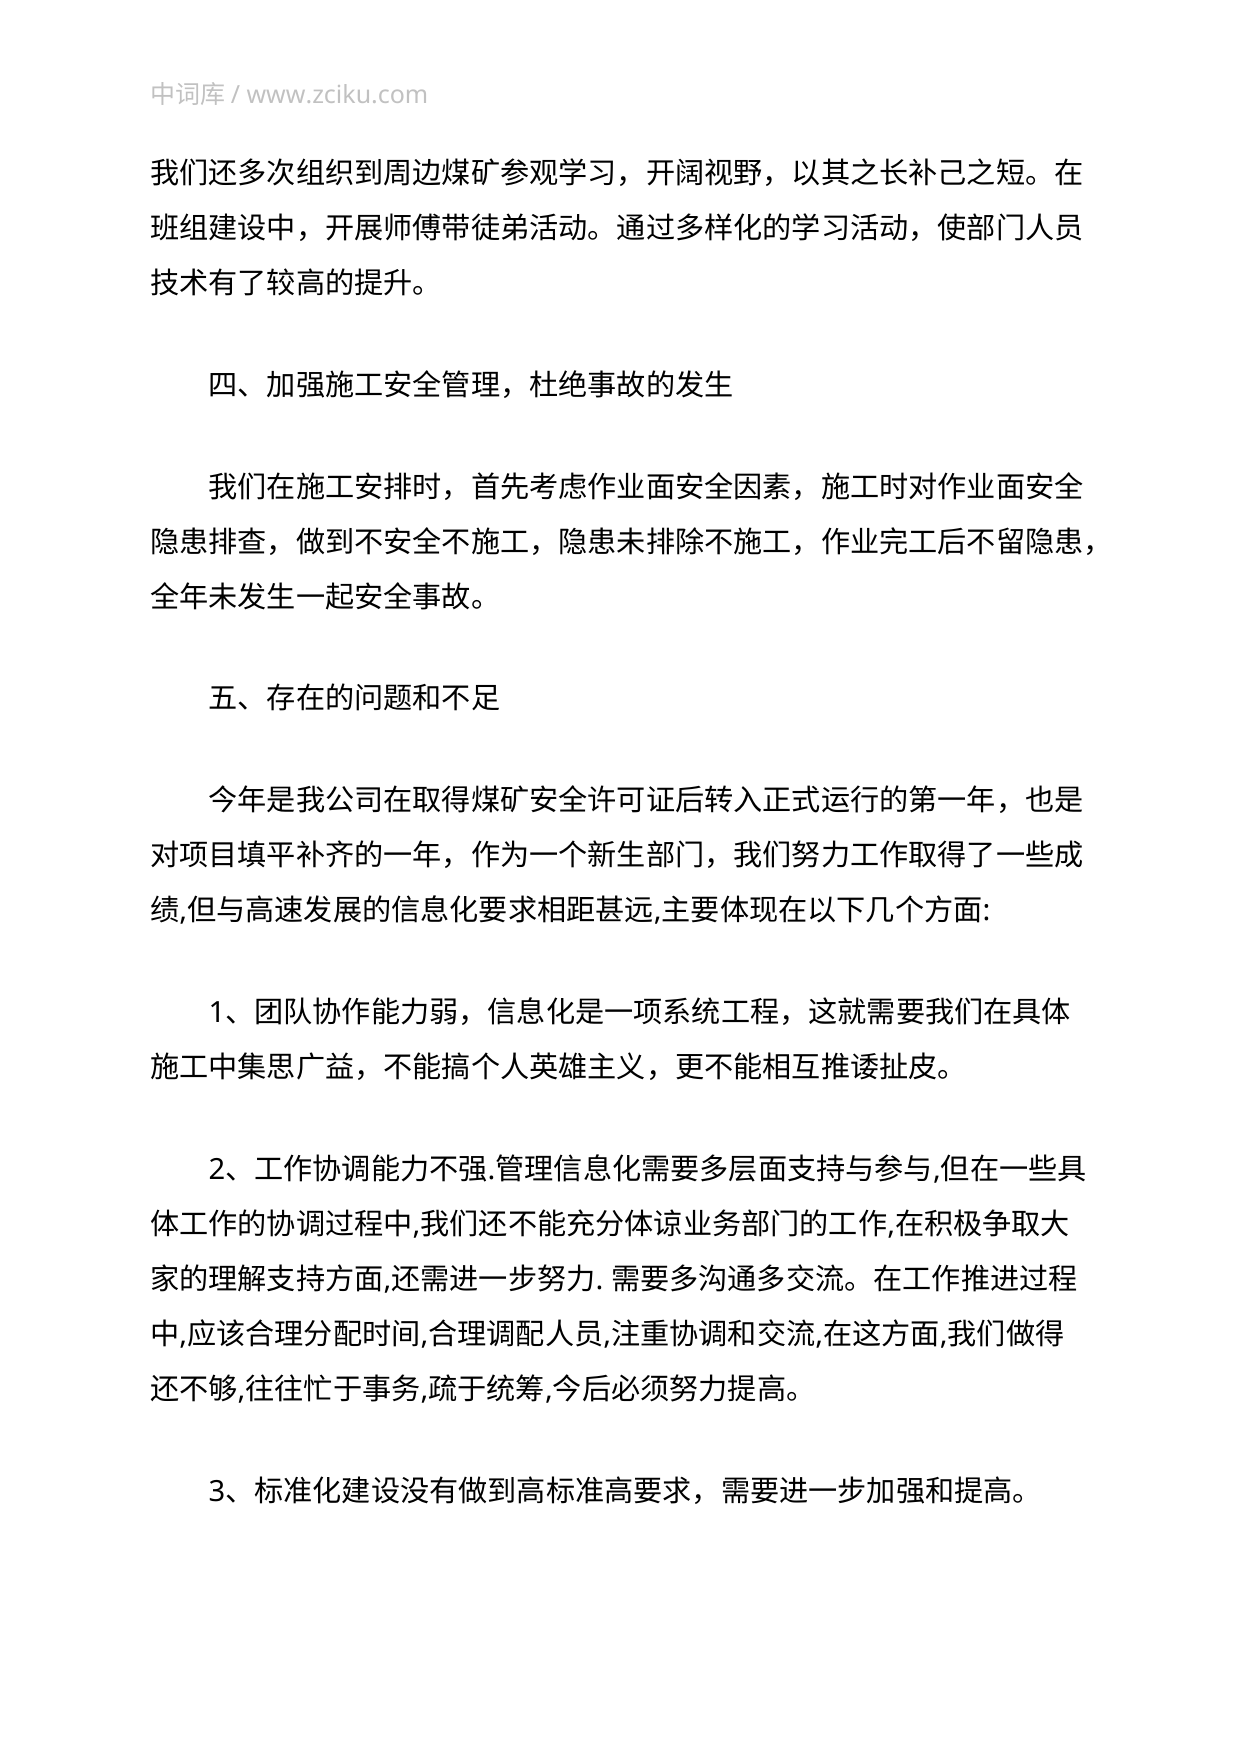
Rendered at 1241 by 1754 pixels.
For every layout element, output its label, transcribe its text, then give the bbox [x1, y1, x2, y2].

text 我们在施工安排时，首先考虑作业面安全因素，施工时对作业面安全隐患排查，做到不安全不施工，隐患未排除不施工，作业完工后不留隐患，全年未发生一起安全事故。 [150, 463, 1090, 615]
text 2、工作协调能力不强.管理信息化需要多层面支持与参与,但在一些具体工作的协调过程中,我们还不能充分体谅业务部门的工作,在积极争取大家的理解支持方面,还需进一步努力. 需要多沟通多交流。在工作推进过程中,应该合理分配时间,合理调配人员,注重协调和交流,在这方面,我们做得还不够,往往忙于事务,疏于统筹,今后必须努力提高。 [150, 1145, 1090, 1408]
text 五、存在的问题和不足 [150, 675, 1090, 717]
text 今年是我公司在取得煤矿安全许可证后转入正式运行的第一年，也是对项目填平补齐的一年，作为一个新生部门，我们努力工作取得了一些成绩,但与高速发展的信息化要求相距甚远,主要体现在以下几个方面: [150, 777, 1090, 929]
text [150, 150, 1090, 302]
text 四、加强施工安全管理，杜绝事故的发生 [150, 362, 1090, 404]
text 1、团队协作能力弱，信息化是一项系统工程，这就需要我们在具体施工中集思广益，不能搞个人英雄主义，更不能相互推诿扯皮。 [150, 988, 1090, 1086]
text 3、标准化建设没有做到高标准高要求，需要进一步加强和提高。 [150, 1467, 1090, 1509]
